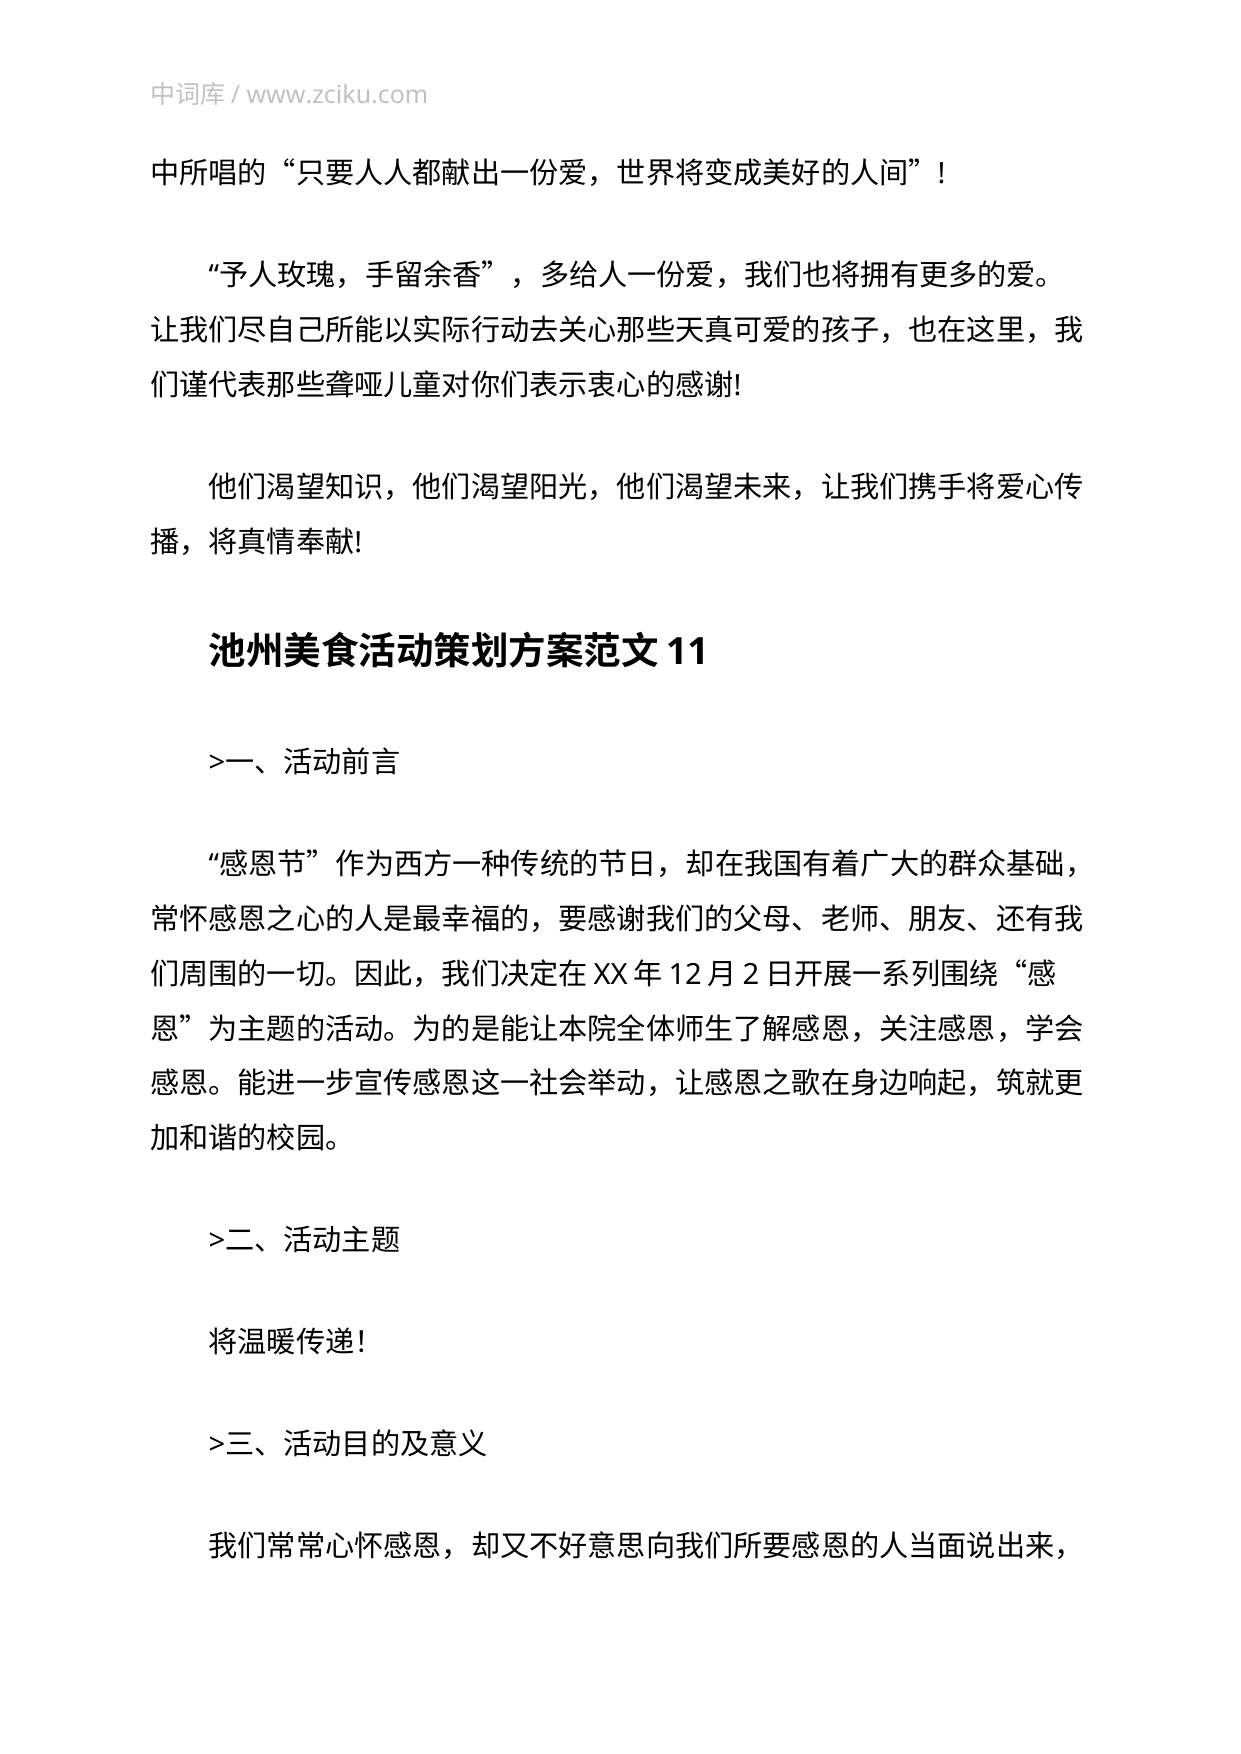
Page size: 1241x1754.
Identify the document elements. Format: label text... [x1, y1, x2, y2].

text 池州美食活动策划方案范文11 [150, 621, 1090, 675]
text 他们渴望知识，他们渴望阳光，他们渴望未来，让我们携手将爱心传播，将真情奉献! [150, 464, 1090, 561]
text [150, 150, 1090, 192]
text >三、活动目的及意义 [150, 1421, 1090, 1463]
text “感恩节”作为西方一种传统的节日，却在我国有着广大的群众基础，常怀感恩之心的人是最幸福的，要感谢我们的父母、老师、朋友、还有我们周围的一切。因此，我们决定在XX年12月2日开展一系列围绕“感恩”为主题的活动。为的是能让本院全体师生了解感恩，关注感恩，学会感恩。能进一步宣传感恩这一社会举动，让感恩之歌在身边响起，筑就更加和谐的校园。 [150, 840, 1090, 1157]
text 将温暖传递！ [150, 1319, 1090, 1361]
text >一、活动前言 [150, 738, 1090, 781]
text “予人玫瑰，手留余香”，多给人一份爱，我们也将拥有更多的爱。让我们尽自己所能以实际行动去关心那些天真可爱的孩子，也在这里，我们谨代表那些聋哑儿童对你们表示衷心的感谢! [150, 252, 1090, 404]
text >二、活动主题 [150, 1217, 1090, 1259]
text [150, 1522, 1090, 1565]
